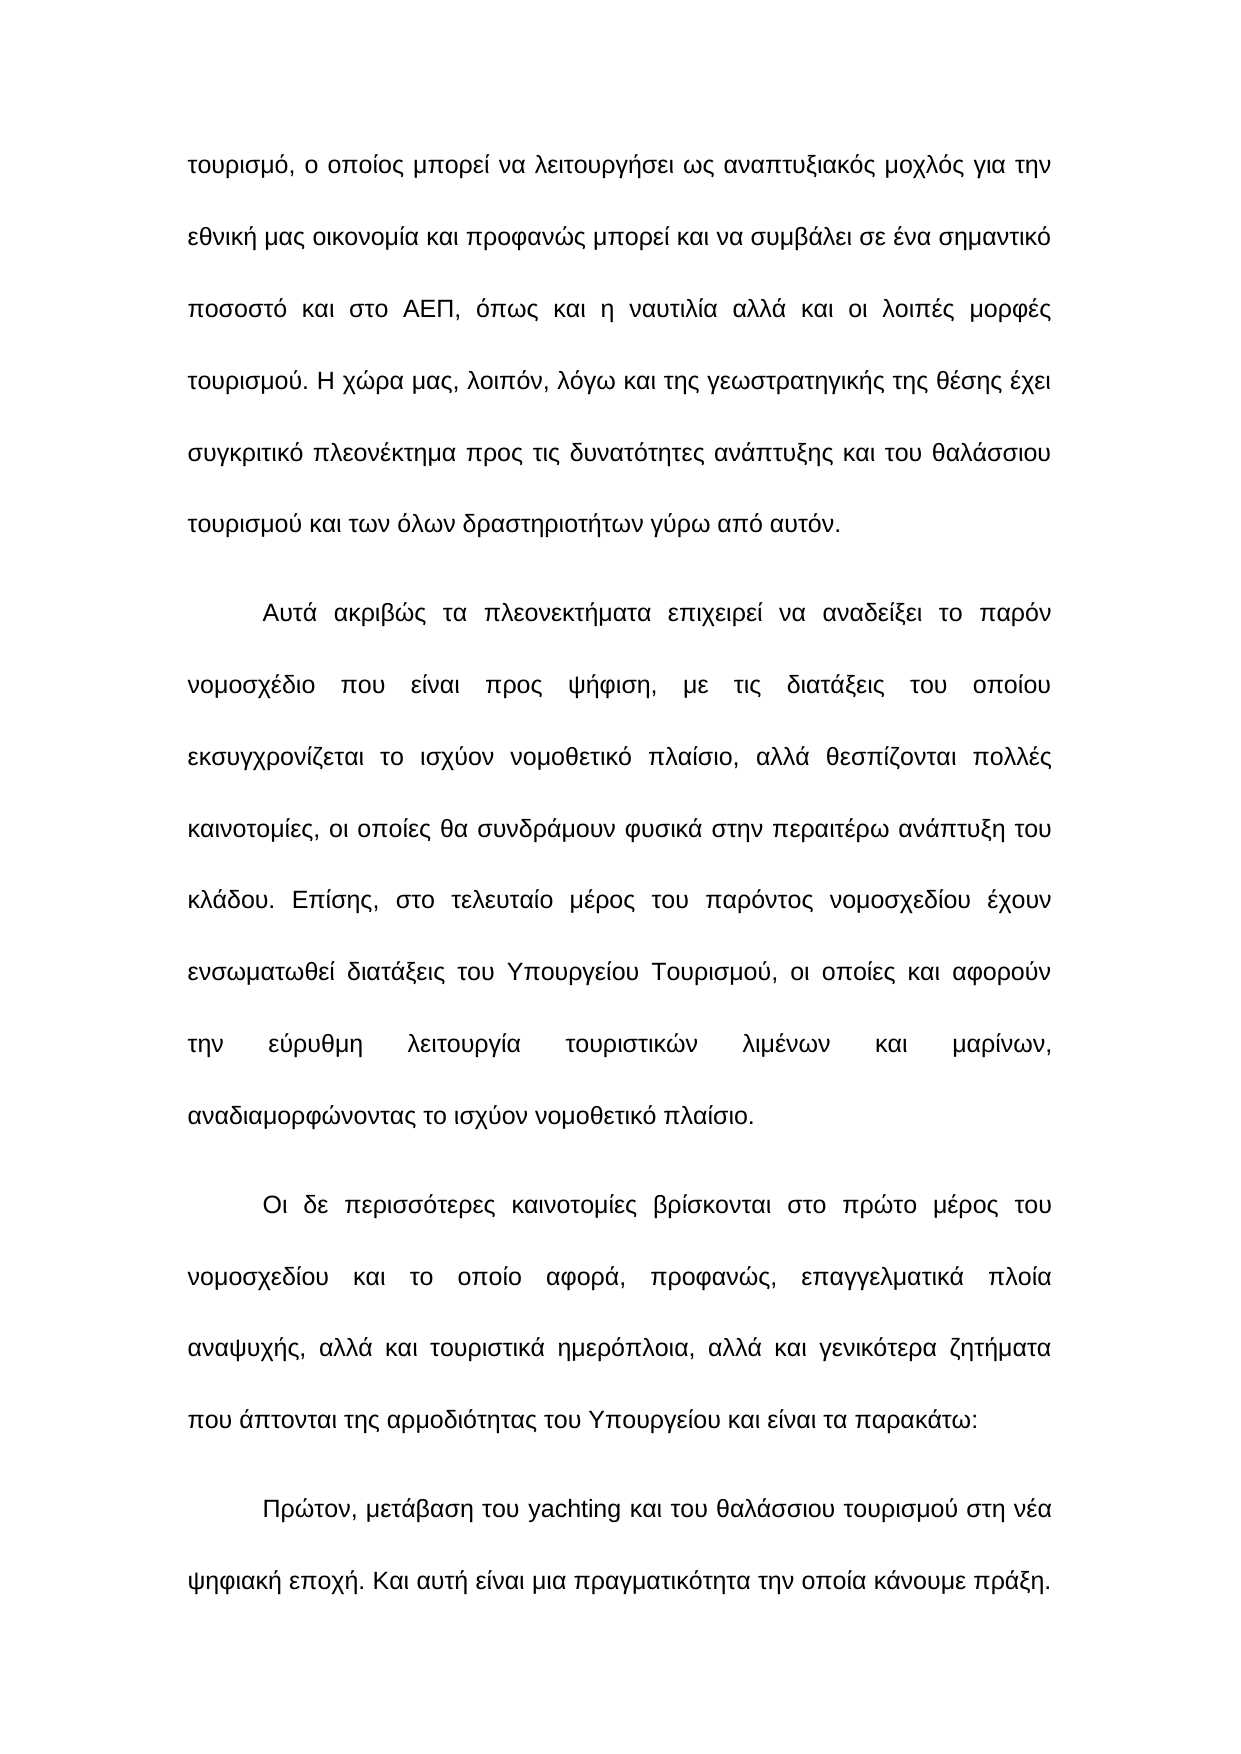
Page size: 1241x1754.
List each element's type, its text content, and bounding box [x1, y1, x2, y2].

text Αυτά ακριβώς τα πλεονεκτήματα επιχειρεί να αναδείξει το παρόν νομοσχέδιο που είναι προς ψήφιση, με τις διατάξεις του οποίου εκσυγχρονίζεται το ισχύον νομοθετικό πλαίσιο, αλλά θεσπίζονται πολλές καινοτομίες, οι οποίες θα συνδράμουν φυσικά στην περαιτέρω ανάπτυξη του κλάδου. Επίσης, στο τελευταίο μέρος του παρόντος νομοσχεδίου έχουν ενσωματωθεί διατάξεις του Υπουργείου Τουρισμού, οι οποίες και αφορούν την εύρυθμη λειτουργία τουριστικών λιμένων και μαρίνων, αναδιαμορφώνοντας το ισχύον νομοθετικό πλαίσιο. [187, 598, 1053, 1130]
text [187, 1494, 1053, 1594]
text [187, 150, 1053, 538]
text Οι δε περισσότερες καινοτομίες βρίσκονται στο πρώτο μέρος του νομοσχεδίου και το οποίο αφορά, προφανώς, επαγγελματικά πλοία αναψυχής, αλλά και τουριστικά ημερόπλοια, αλλά και γενικότερα ζητήματα που άπτονται της αρμοδιότητας του Υπουργείου και είναι τα παρακάτω: [187, 1189, 1053, 1434]
